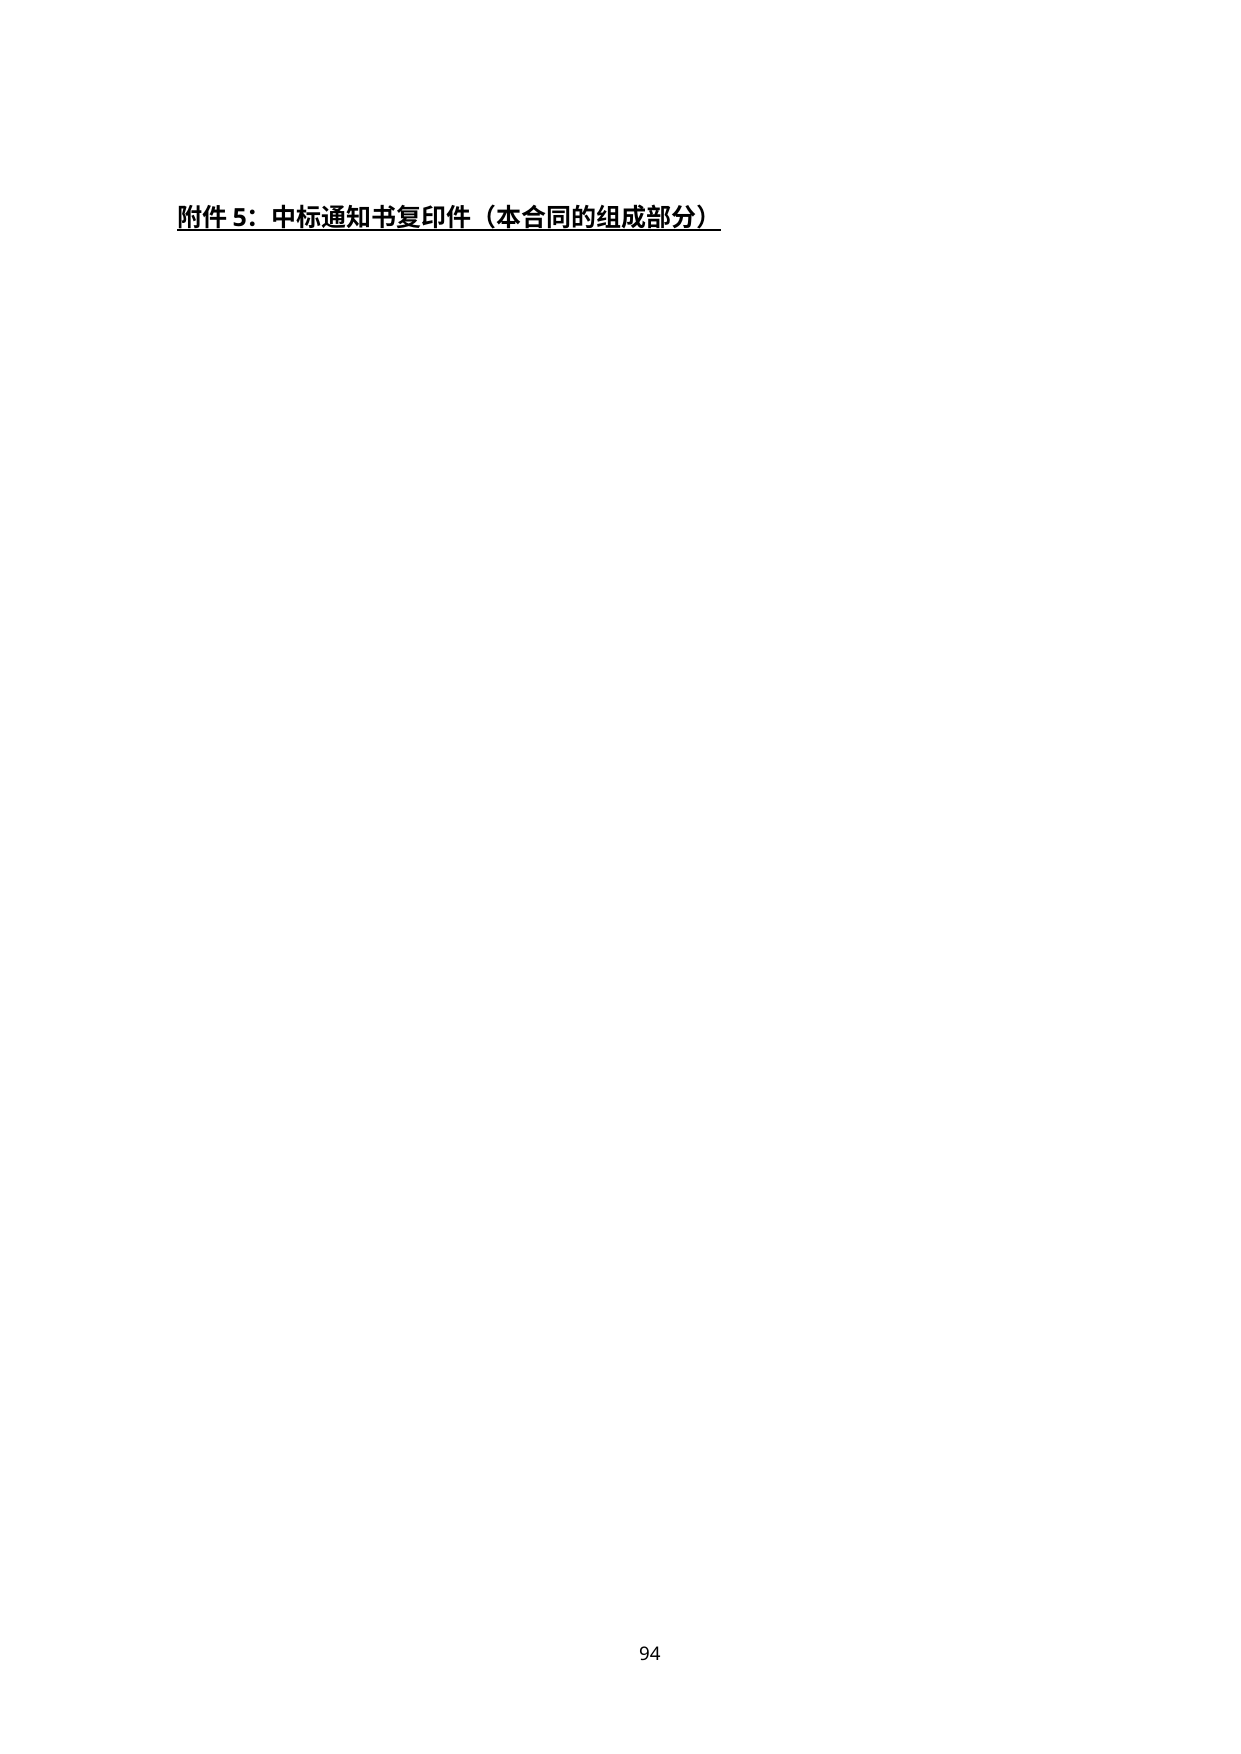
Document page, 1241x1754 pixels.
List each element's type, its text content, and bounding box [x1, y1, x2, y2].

subtitle 附件5：中标通知书复印件（本合同的组成部分） [177, 185, 1122, 237]
